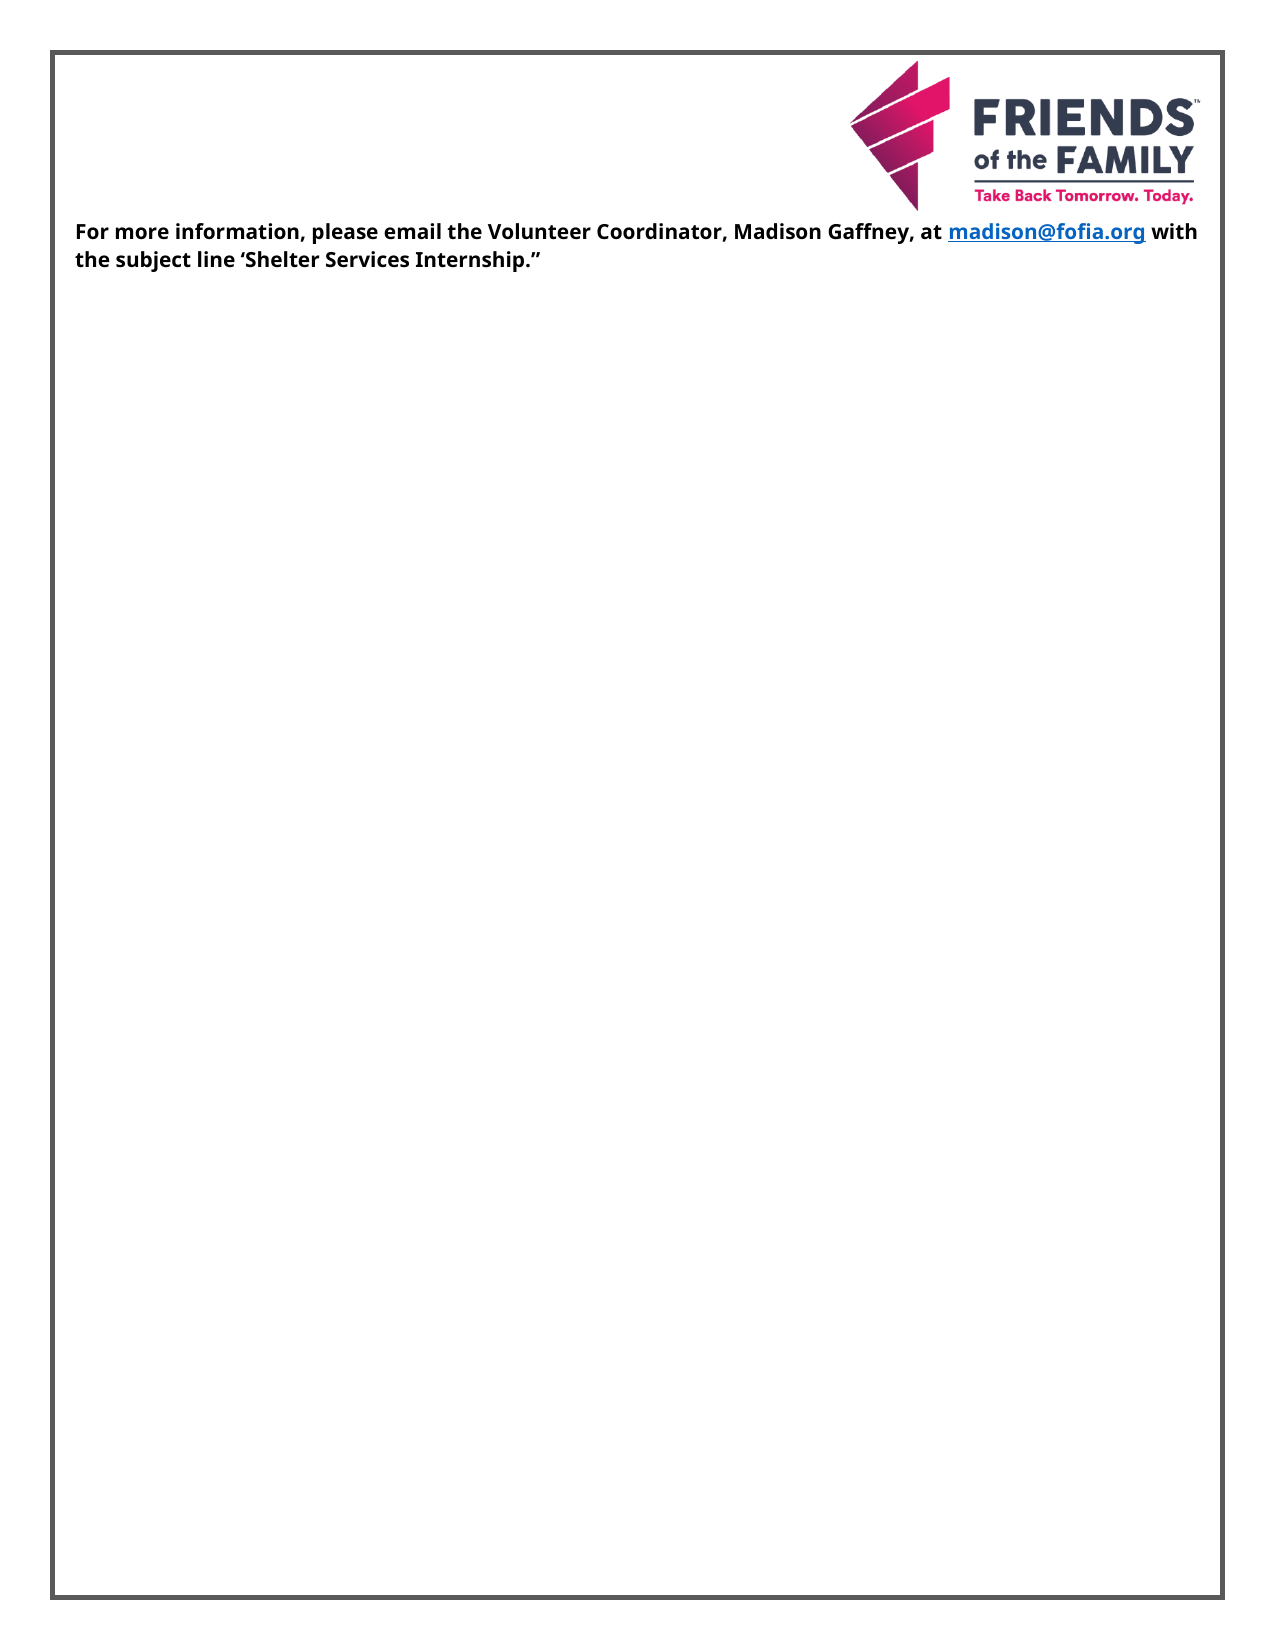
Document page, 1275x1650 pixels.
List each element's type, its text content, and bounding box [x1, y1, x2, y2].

picture [849, 61, 1200, 211]
text For more information, please email the Volunteer Coordinator, Madison Gaffney, at madison@fofia.org with the subject line ‘Shelter Services Internship.” [75, 217, 1200, 274]
